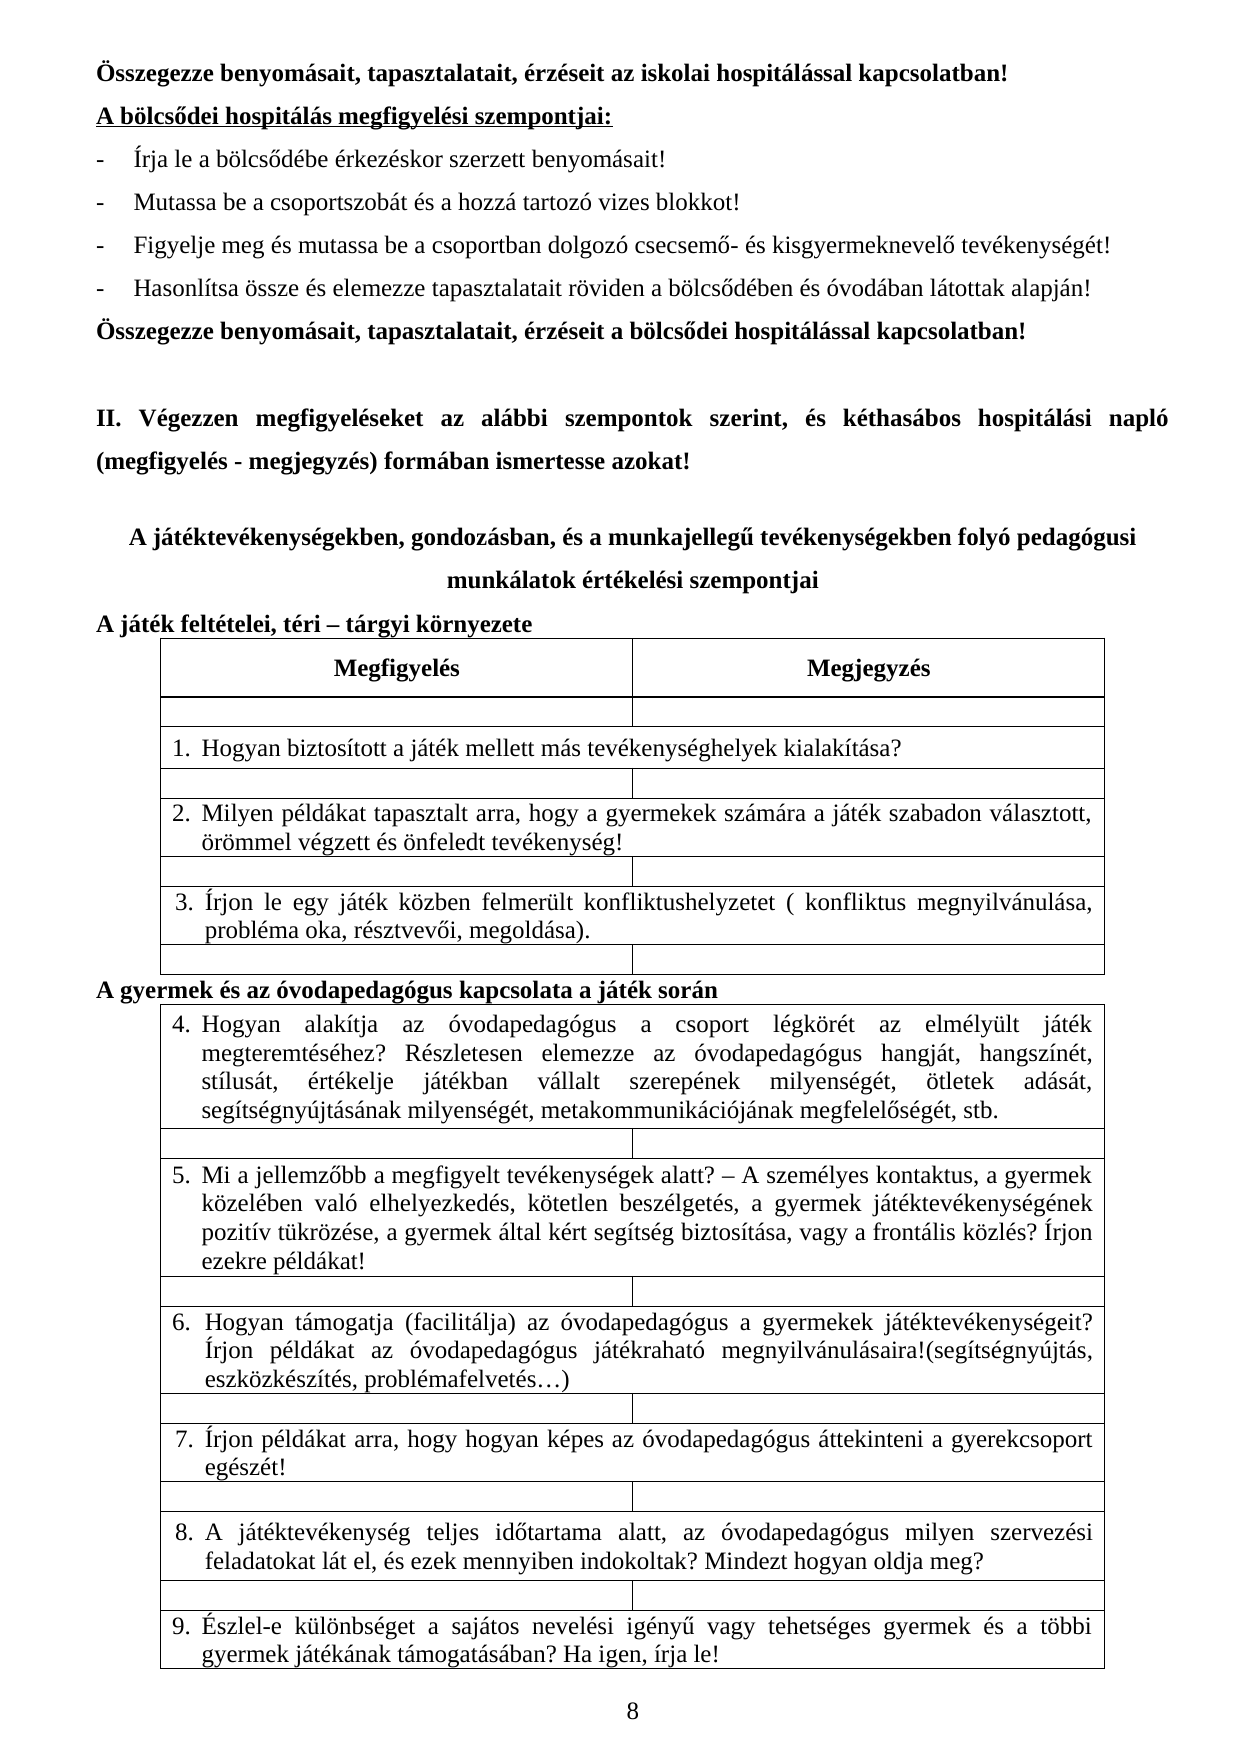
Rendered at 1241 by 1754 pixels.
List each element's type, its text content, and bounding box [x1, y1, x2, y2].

table_cell Írjon le egy játék közben felmerült konfliktushelyzetet ( konfliktus megnyilvánulása, probléma oka, résztvevői, megoldása). [161, 887, 1104, 944]
table_cell [161, 1482, 632, 1511]
text II. Végezzen megfigyeléseket az alábbi szempontok szerint, és kéthasábos hospitálási napló (megfigyelés - megjegyzés) formában ismertesse azokat! [96, 403, 1169, 474]
table_cell [633, 1277, 1104, 1306]
text Összegezze benyomásait, tapasztalatait, érzéseit a bölcsődei hospitálással kapcsolatban! [96, 316, 1169, 345]
table_cell Hogyan biztosított a játék mellett más tevékenységhelyek kialakítása? [161, 727, 1104, 768]
table_header Megjegyzés [633, 639, 1104, 696]
table_header Hogyan alakítja az óvodapedagógus a csoport légkörét az elmélyült játék megteremtéséhez? Részletesen elemezze az óvodapedagógus hangját, hangszínét, stílusát, értékelje játékban vállalt szerepének milyenségét, ötletek adását, segítségnyújtásának milyenségét, metakommunikációjának megfelelőségét, stb. [161, 1005, 1104, 1128]
table_cell [161, 1581, 632, 1610]
text A gyermek és az óvodapedagógus kapcsolata a játék során [96, 975, 1169, 1004]
table_cell [633, 1482, 1104, 1511]
table_cell [161, 857, 632, 886]
table_cell A játéktevékenység teljes időtartama alatt, az óvodapedagógus milyen szervezési feladatokat lát el, és ezek mennyiben indokoltak? Mindezt hogyan oldja meg? [161, 1512, 1104, 1580]
list Összegezze benyomásait, tapasztalatait, érzéseit az iskolai hospitálással kapcsolatban! [96, 58, 1169, 86]
table_cell [633, 1129, 1104, 1158]
table_cell [161, 1129, 632, 1158]
table_cell Mi a jellemzőbb a megfigyelt tevékenységek alatt? – A személyes kontaktus, a gyermek közelében való elhelyezkedés, kötetlen beszélgetés, a gyermek játéktevékenységének pozitív tükrözése, a gyermek által kért segítség biztosítása, vagy a frontális közlés? Írjon ezekre példákat! [161, 1159, 1104, 1276]
list A játéktevékenységekben, gondozásban, és a munkajellegű tevékenységekben folyó pedagógusi munkálatok értékelési szempontjai [96, 522, 1169, 594]
text A játék feltételei, téri – tárgyi környezete [96, 609, 1169, 637]
table_cell [161, 1394, 632, 1423]
table_cell [161, 1277, 632, 1306]
table_cell Milyen példákat tapasztalt arra, hogy a gyermekek számára a játék szabadon választott, örömmel végzett és önfeledt tevékenység! [161, 799, 1104, 856]
table_cell [161, 769, 632, 797]
list Hasonlítsa össze és elemezze tapasztalatait röviden a bölcsődében és óvodában látottak alapján! [96, 273, 1169, 302]
list Mutassa be a csoportszobát és a hozzá tartozó vizes blokkot! [96, 187, 1169, 216]
table_cell [633, 857, 1104, 886]
table_cell [161, 698, 632, 726]
table_cell Észlel-e különbséget a sajátos nevelési igényű vagy tehetséges gyermek és a többi gyermek játékának támogatásában? Ha igen, írja le! [161, 1611, 1104, 1668]
list Figyelje meg és mutassa be a csoportban dolgozó csecsemő- és kisgyermeknevelő tevékenységét! [96, 230, 1169, 259]
table_header Megfigyelés [161, 639, 632, 696]
table_cell [161, 945, 632, 974]
list Írja le a bölcsődébe érkezéskor szerzett benyomásait! [96, 144, 1169, 173]
table_cell [633, 698, 1104, 726]
table_cell Írjon példákat arra, hogy hogyan képes az óvodapedagógus áttekinteni a gyerekcsoport egészét! [161, 1424, 1104, 1481]
table_cell [633, 945, 1104, 974]
table_cell [633, 1581, 1104, 1610]
table_cell Hogyan támogatja (facilitálja) az óvodapedagógus a gyermekek játéktevékenységeit? Írjon példákat az óvodapedagógus játékraható megnyilvánulásaira!(segítségnyújtás, eszközkészítés, problémafelvetés…) [161, 1307, 1104, 1393]
table_cell [633, 769, 1104, 797]
text A bölcsődei hospitálás megfigyelési szempontjai: [96, 101, 1169, 129]
table_cell [633, 1394, 1104, 1423]
